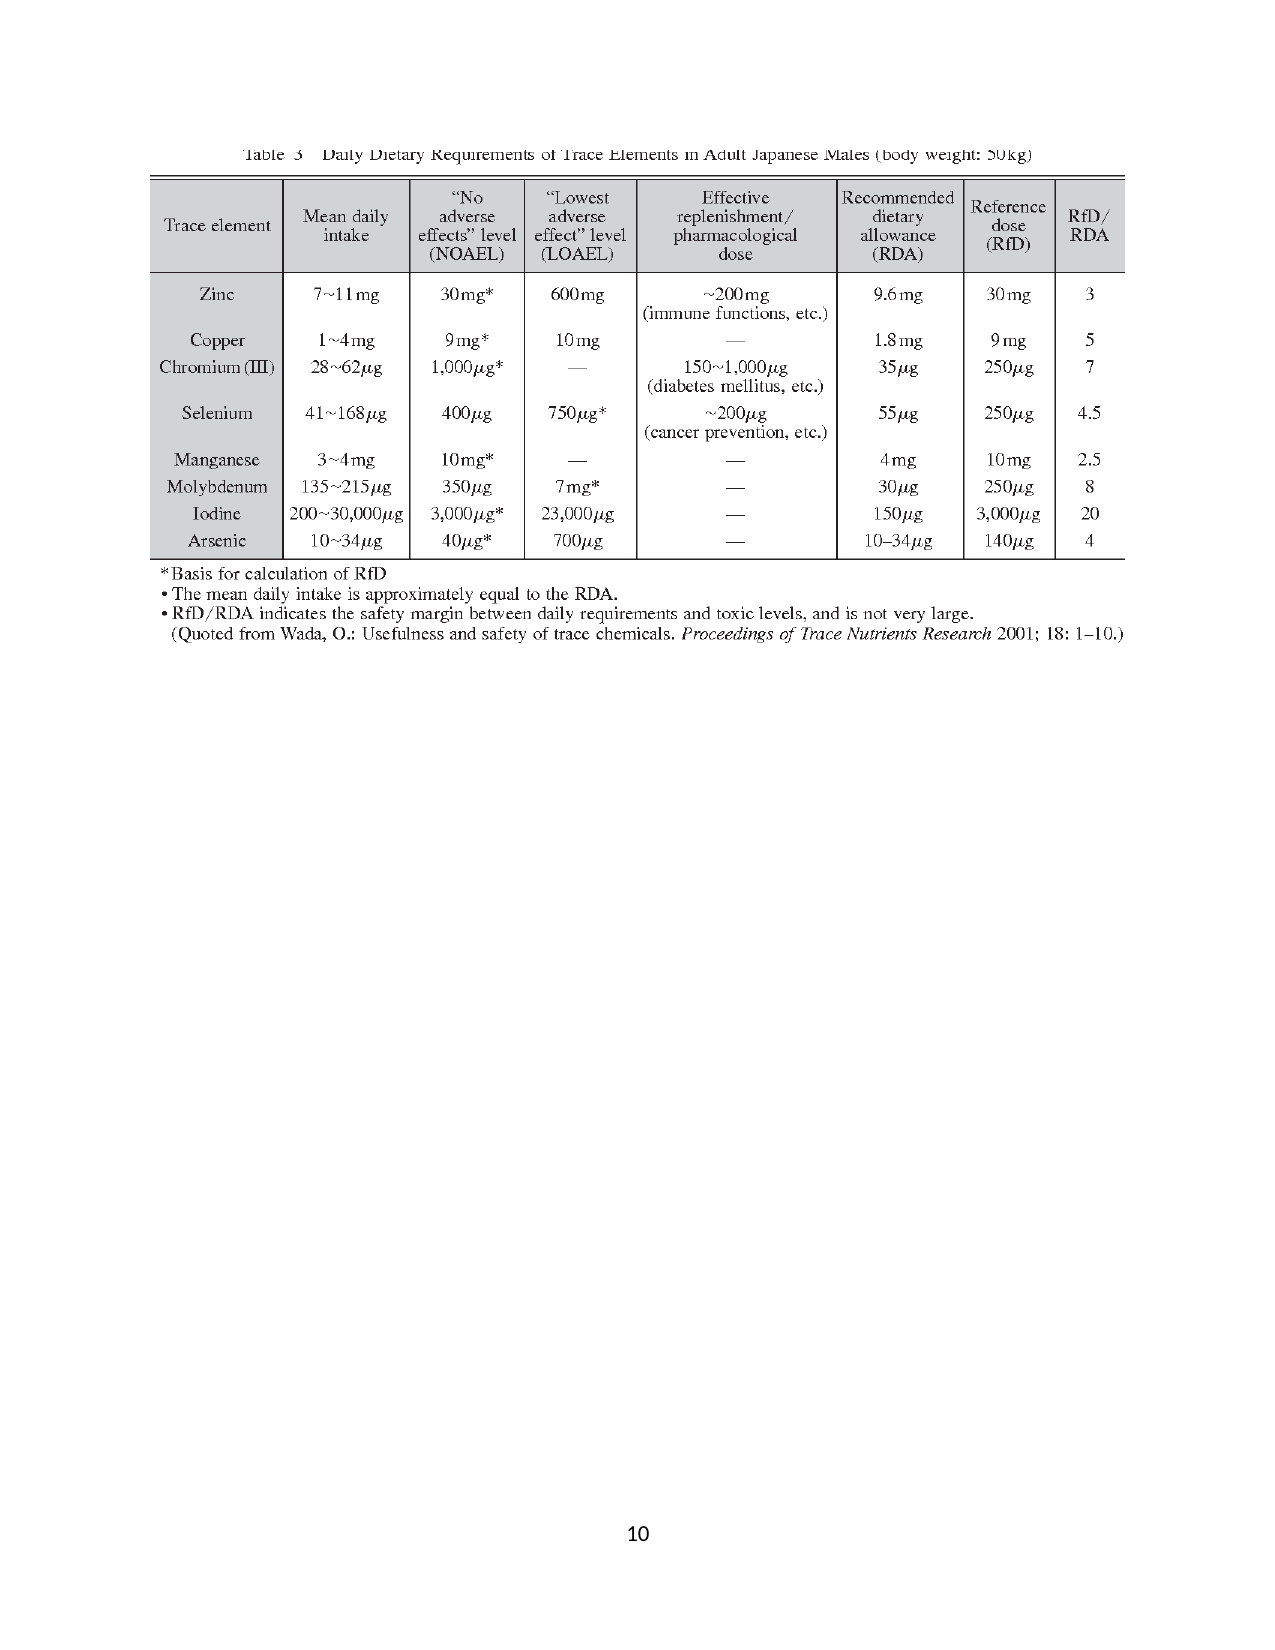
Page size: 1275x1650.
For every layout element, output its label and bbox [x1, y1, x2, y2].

picture [150, 150, 1125, 643]
